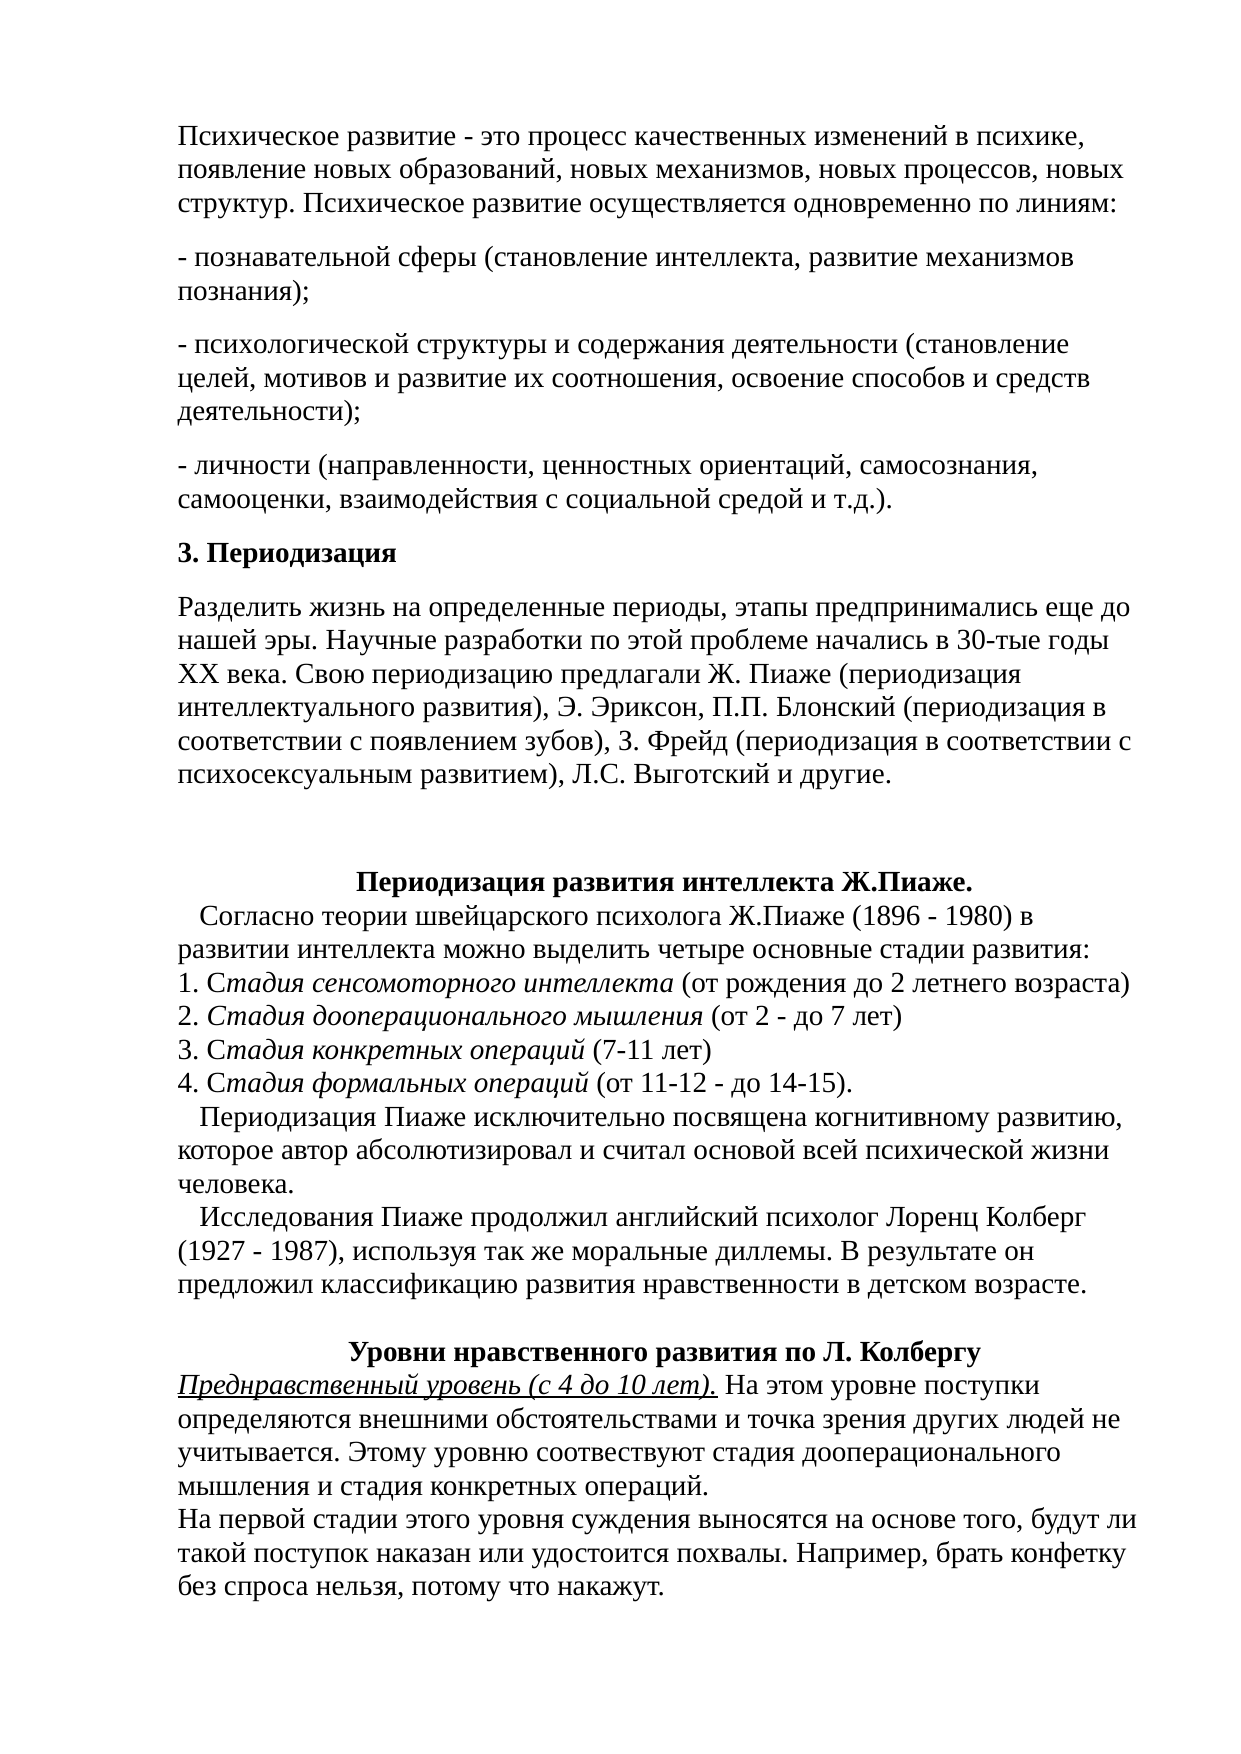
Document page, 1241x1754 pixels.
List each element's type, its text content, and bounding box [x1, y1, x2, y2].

text 3. Периодизация [177, 535, 1152, 568]
text 4. Стадия формальных операций (от 11-12 - до 14-15). [177, 1065, 1152, 1099]
text Периодизация развития интеллекта Ж.Пиаже. [177, 864, 1152, 898]
text - психологической структуры и содержания деятельности (становление целей, мотивов и развитие их соотношения, освоение способов и средств деятельности); [177, 326, 1152, 427]
text Преднравственный уровень (с 4 до 10 лет). На этом уровне поступки определяются внешними обстоятельствами и точка зрения других людей не учитывается. Этому уровню соотвествуют стадия дооперационального мышления и стадия конкретных операций. [177, 1367, 1152, 1501]
text 2. Стадия дооперационального мышления (от 2 - до 7 лет) [177, 998, 1152, 1032]
text Исследования Пиаже продолжил английский психолог Лоренц Колберг (1927 - 1987), используя так же моральные диллемы. В результате он предложил классификацию развития нравственности в детском возрасте. [177, 1199, 1152, 1300]
text Психическое развитие - это процесс качественных изменений в психике, появление новых образований, новых механизмов, новых процессов, новых структур. Психическое развитие осуществляется одновременно по линиям: [177, 118, 1152, 219]
text Уровни нравственного развития по Л. Колбергу [177, 1334, 1152, 1367]
text Согласно теории швейцарского психолога Ж.Пиаже (1896 - 1980) в развитии интеллекта можно выделить четыре основные стадии развития: [177, 898, 1152, 965]
text На первой стадии этого уровня суждения выносятся на основе того, будут ли такой поступок наказан или удостоится похвалы. Например, брать конфетку без спроса нельзя, потому что накажут. [177, 1501, 1152, 1602]
text - познавательной сферы (становление интеллекта, развитие механизмов познания); [177, 239, 1152, 306]
text Периодизация Пиаже исключительно посвящена когнитивному развитию, которое автор абсолютизировал и считал основой всей психической жизни человека. [177, 1099, 1152, 1199]
text Разделить жизнь на определенные периоды, этапы предпринимались еще до нашей эры. Научные разработки по этой проблеме начались в 30-тые годы ХХ века. Свою периодизацию предлагали Ж. Пиаже (периодизация интеллектуального развития), Э. Эриксон, П.П. Блонский (периодизация в соответствии с появлением зубов), З. Фрейд (периодизация в соответствии с психосексуальным развитием), Л.С. Выготский и другие. [177, 589, 1152, 790]
text 3. Стадия конкретных операций (7-11 лет) [177, 1032, 1152, 1065]
text 1. Стадия сенсомоторного интеллекта (от рождения до 2 летнего возраста) [177, 965, 1152, 998]
text - личности (направленности, ценностных ориентаций, самосознания, самооценки, взаимодействия с социальной средой и т.д.). [177, 447, 1152, 514]
